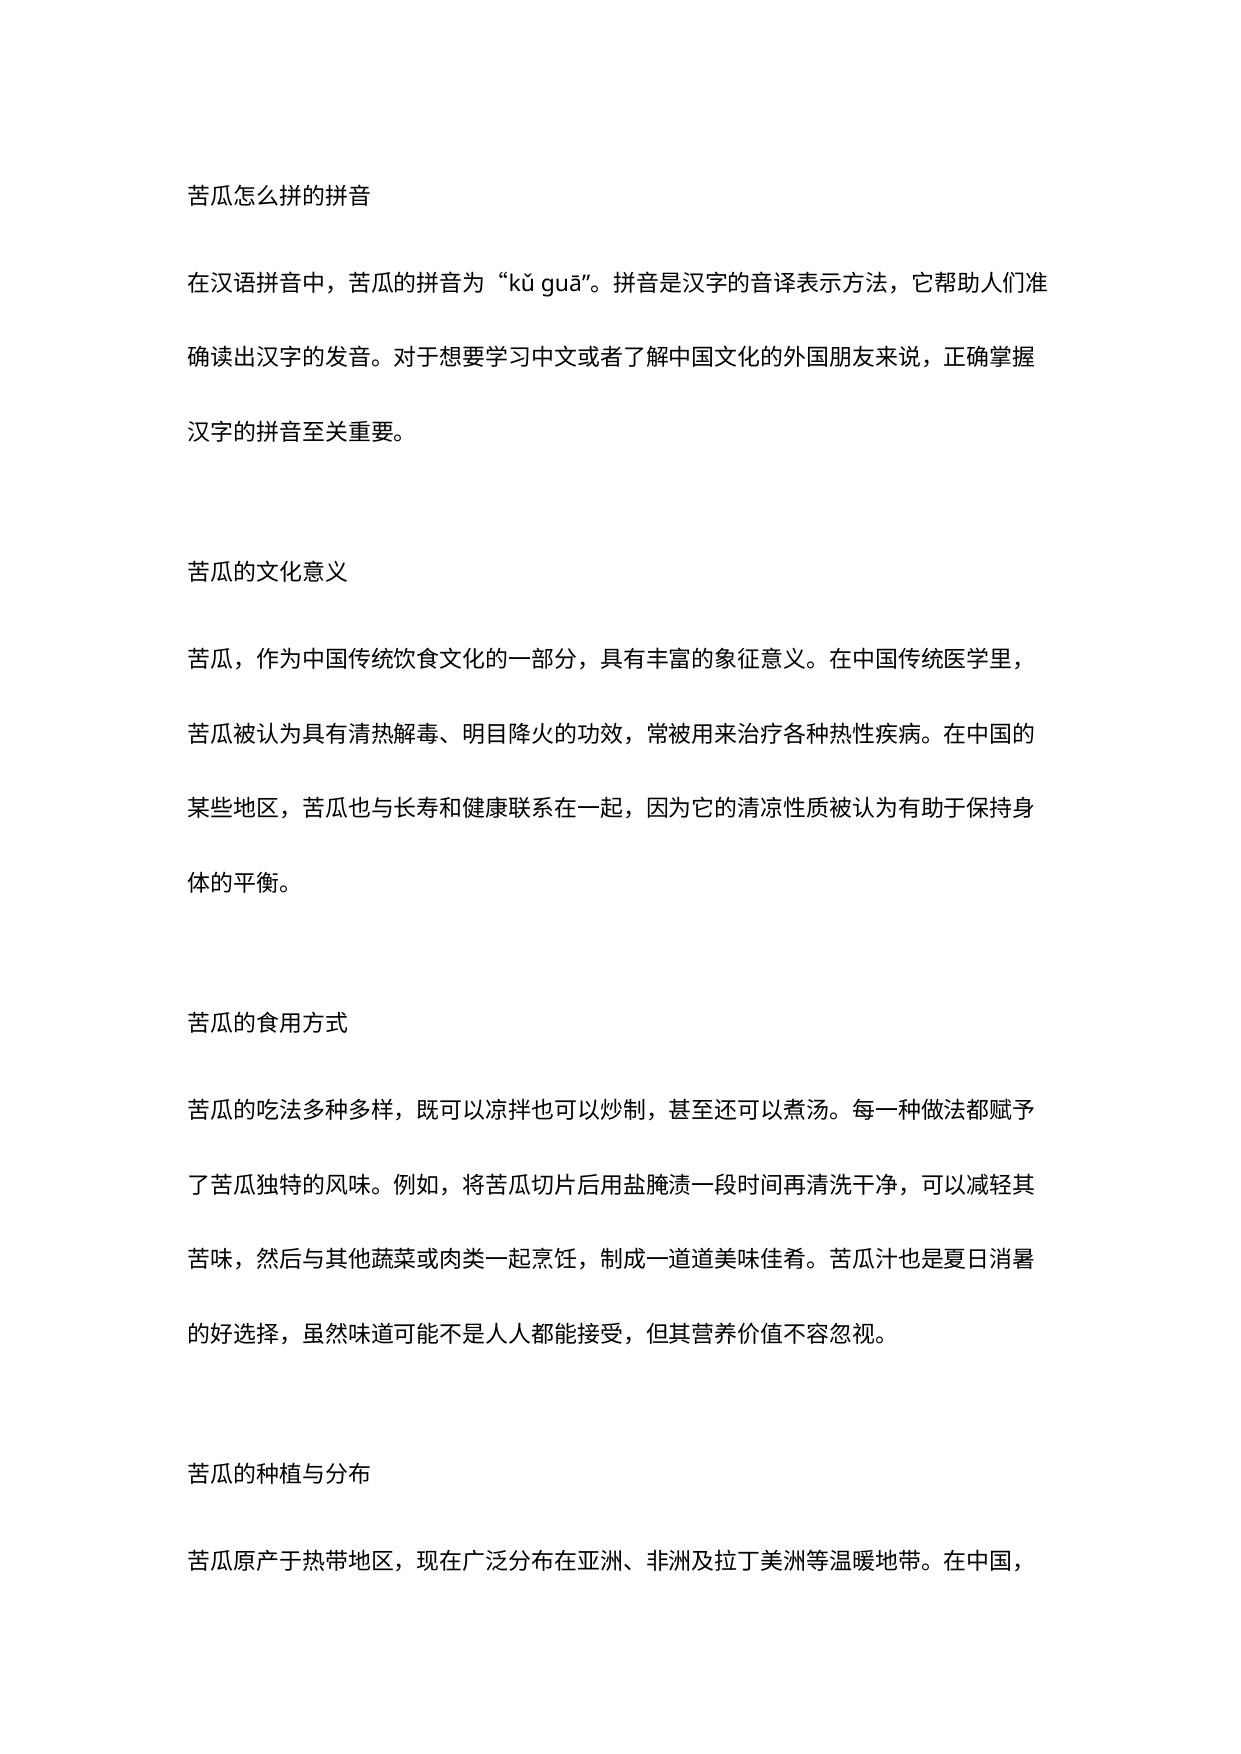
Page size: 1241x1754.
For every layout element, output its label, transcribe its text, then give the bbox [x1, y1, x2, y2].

text 苦瓜的种植与分布 [187, 1440, 1053, 1505]
text 苦瓜，作为中国传统饮食文化的一部分，具有丰富的象征意义。在中国传统医学里，苦瓜被认为具有清热解毒、明目降火的功效，常被用来治疗各种热性疾病。在中国的某些地区，苦瓜也与长寿和健康联系在一起，因为它的清凉性质被认为有助于保持身体的平衡。 [187, 625, 1053, 914]
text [187, 1527, 1053, 1592]
text 苦瓜怎么拼的拼音 [187, 162, 1053, 227]
text 苦瓜的吃法多种多样，既可以凉拌也可以炒制，甚至还可以煮汤。每一种做法都赋予了苦瓜独特的风味。例如，将苦瓜切片后用盐腌渍一段时间再清洗干净，可以减轻其苦味，然后与其他蔬菜或肉类一起烹饪，制成一道道美味佳肴。苦瓜汁也是夏日消暑的好选择，虽然味道可能不是人人都能接受，但其营养价值不容忽视。 [187, 1076, 1053, 1365]
text 苦瓜的食用方式 [187, 989, 1053, 1054]
text 在汉语拼音中，苦瓜的拼音为“kǔ guā”。拼音是汉字的音译表示方法，它帮助人们准确读出汉字的发音。对于想要学习中文或者了解中国文化的外国朋友来说，正确掌握汉字的拼音至关重要。 [187, 248, 1053, 463]
text 苦瓜的文化意义 [187, 538, 1053, 603]
